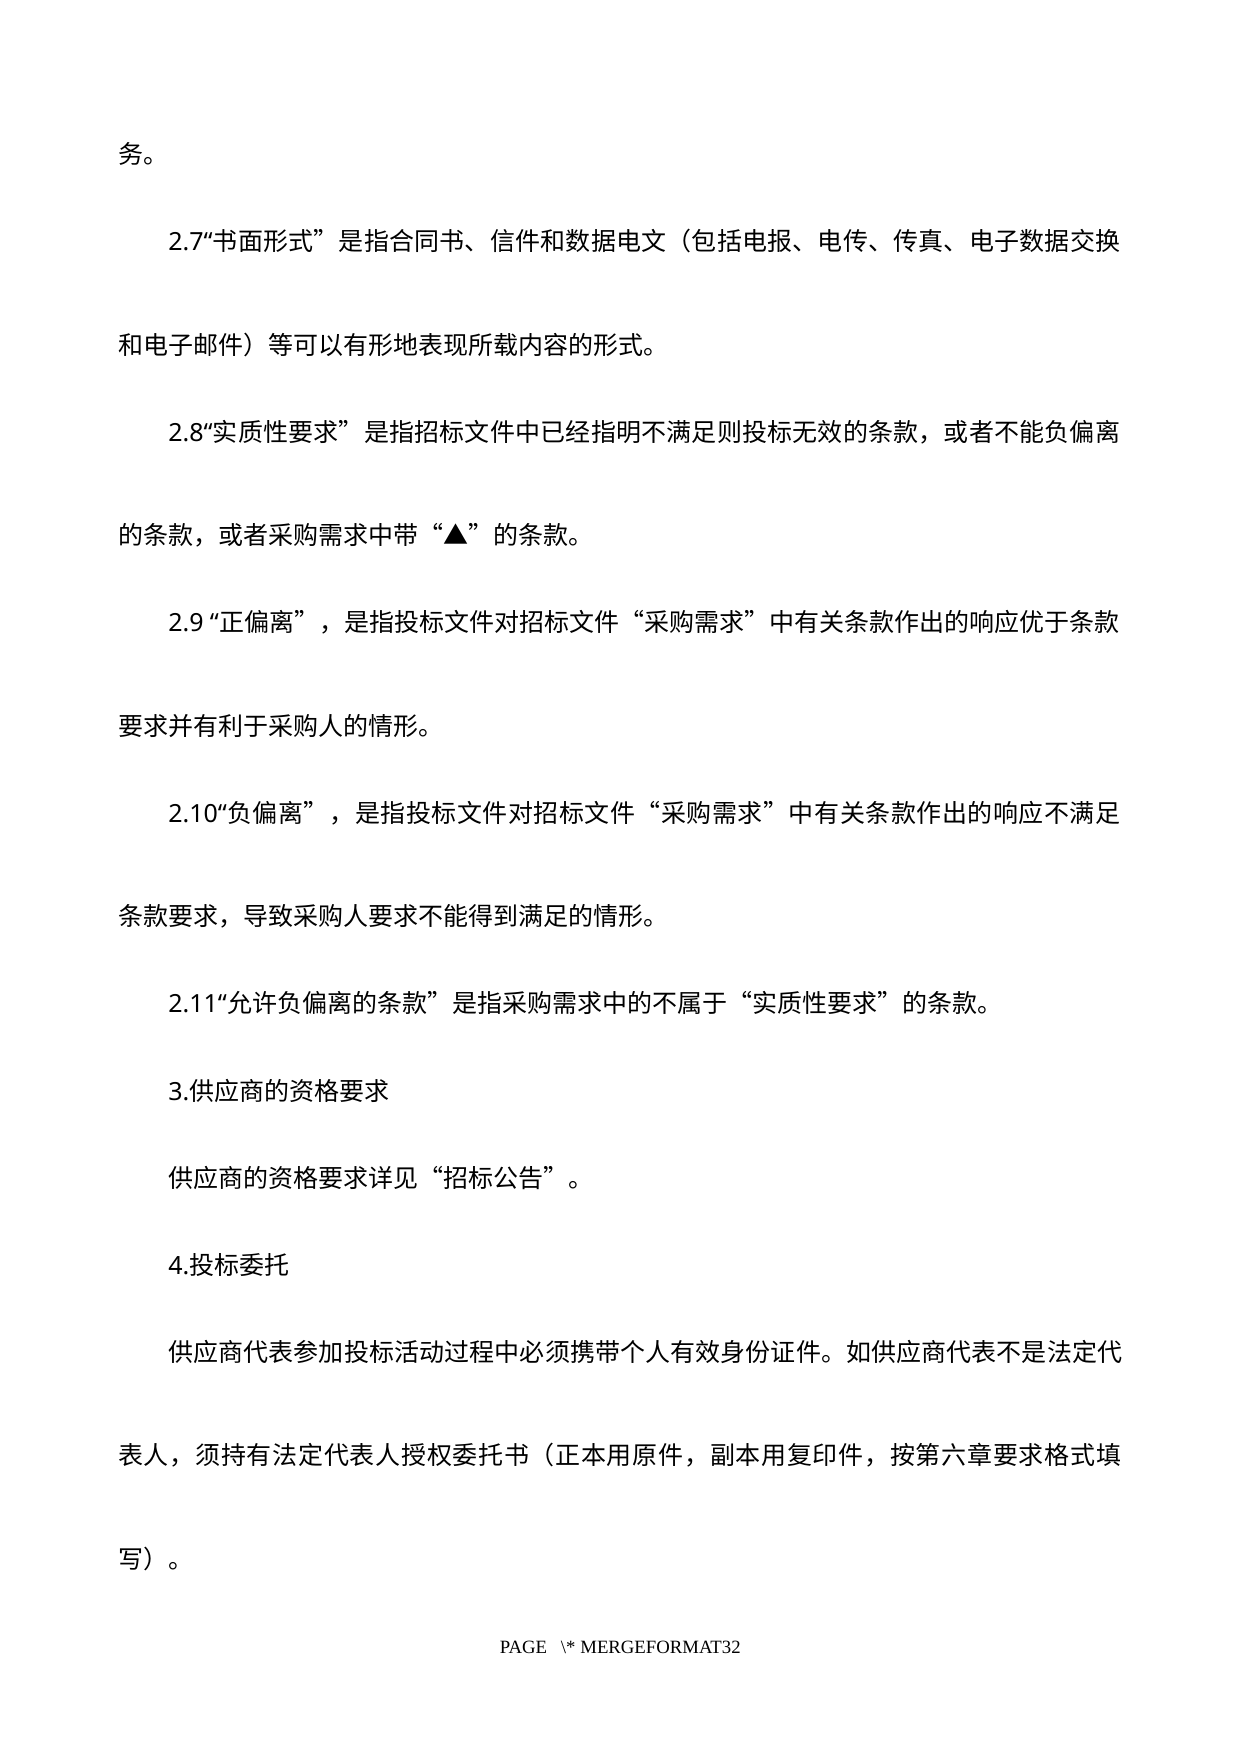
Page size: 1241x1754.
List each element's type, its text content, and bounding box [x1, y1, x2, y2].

text 2.7“书面形式”是指合同书、信件和数据电文（包括电报、电传、传真、电子数据交换和电子邮件）等可以有形地表现所载内容的形式。 [118, 206, 1122, 378]
text 2.10“负偏离”，是指投标文件对招标文件“采购需求”中有关条款作出的响应不满足条款要求，导致采购人要求不能得到满足的情形。 [118, 777, 1122, 949]
text 2.11“允许负偏离的条款”是指采购需求中的不属于“实质性要求”的条款。 [118, 968, 1122, 1037]
text 供应商代表参加投标活动过程中必须携带个人有效身份证件。如供应商代表不是法定代表人，须持有法定代表人授权委托书（正本用原件，副本用复印件，按第六章要求格式填写）。 [118, 1316, 1122, 1592]
text 2.9 “正偏离”，是指投标文件对招标文件“采购需求”中有关条款作出的响应优于条款要求并有利于采购人的情形。 [118, 587, 1122, 759]
text 供应商的资格要求详见“招标公告”。 [118, 1142, 1122, 1211]
text 3.供应商的资格要求 [118, 1055, 1122, 1124]
text 2.8“实质性要求”是指招标文件中已经指明不满足则投标无效的条款，或者不能负偏离的条款，或者采购需求中带“▲”的条款。 [118, 396, 1122, 568]
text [118, 118, 1122, 187]
text 4.投标委托 [118, 1229, 1122, 1298]
